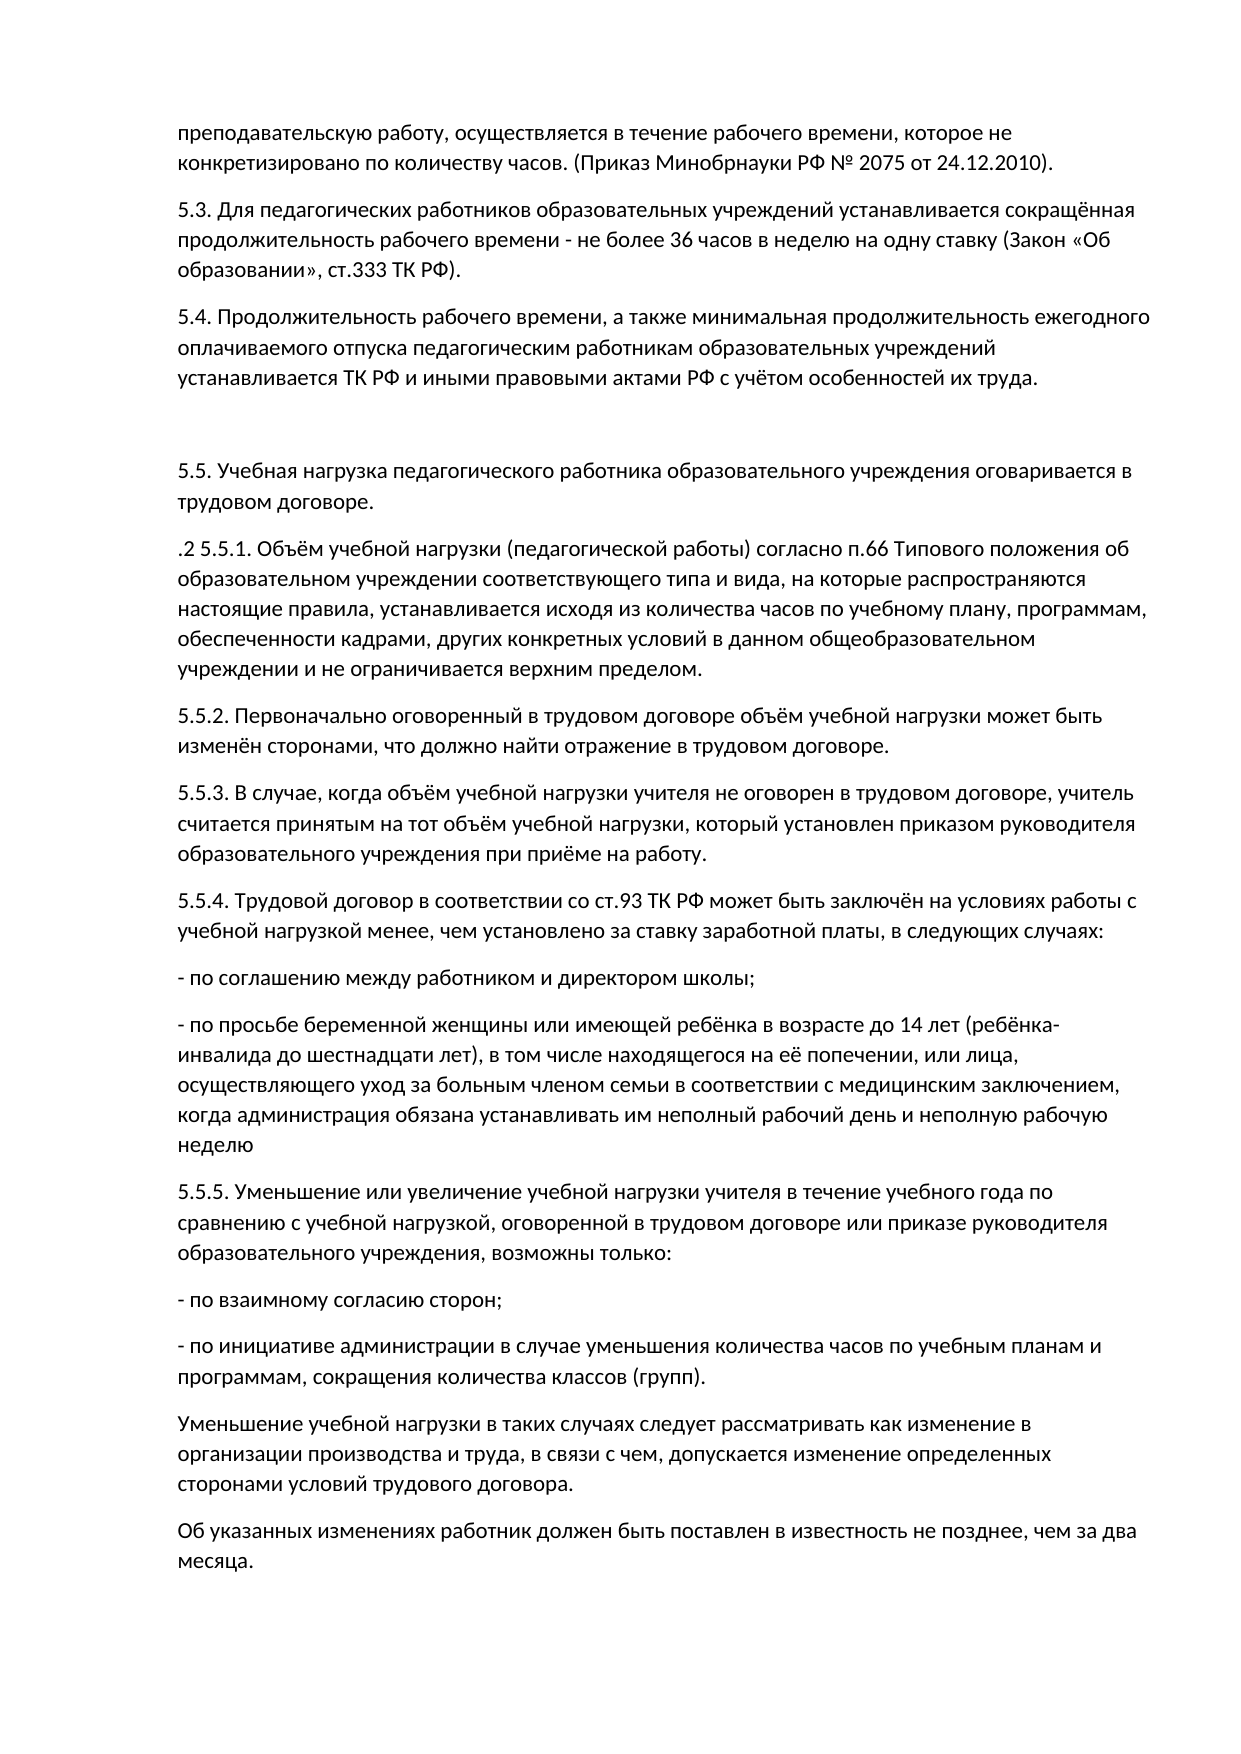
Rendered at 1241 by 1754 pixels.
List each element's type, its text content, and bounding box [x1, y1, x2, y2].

text - по соглашению между работником и директором школы; [177, 963, 1152, 991]
text - по просьбе беременной женщины или имеющей ребёнка в возрасте до 14 лет (ребёнка-инвалида до шестнадцати лет), в том числе находящегося на её попечении, или лица, осуществляющего уход за больным членом семьи в соответствии с медицинским заключением, когда администрация обязана устанавливать им неполный рабочий день и неполную рабочую неделю [177, 1010, 1152, 1159]
text Об указанных изменениях работник должен быть поставлен в известность не позднее, чем за два месяца. [177, 1516, 1152, 1574]
text - по взаимному согласию сторон; [177, 1285, 1152, 1313]
text 5.4. Продолжительность рабочего времени, а также минимальная продолжительность ежегодного оплачиваемого отпуска педагогическим работникам образовательных учреждений устанавливается ТК РФ и иными правовыми актами РФ с учётом особенностей их труда. [177, 302, 1152, 391]
text Уменьшение учебной нагрузки в таких случаях следует рассматривать как изменение в организации производства и труда, в связи с чем, допускается изменение определенных сторонами условий трудового договора. [177, 1409, 1152, 1497]
text 5.5.3. В случае, когда объём учебной нагрузки учителя не оговорен в трудовом договоре, учитель считается принятым на тот объём учебной нагрузки, который установлен приказом руководителя образовательного учреждения при приёме на работу. [177, 778, 1152, 867]
text 5.5.5. Уменьшение или увеличение учебной нагрузки учителя в течение учебного года по сравнению с учебной нагрузкой, оговоренной в трудовом договоре или приказе руководителя образовательного учреждения, возможны только: [177, 1177, 1152, 1266]
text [177, 118, 1152, 176]
text - по инициативе администрации в случае уменьшения количества часов по учебным планам и программам, сокращения количества классов (групп). [177, 1332, 1152, 1390]
text 5.5. Учебная нагрузка педагогического работника образовательного учреждения оговаривается в трудовом договоре. [177, 457, 1152, 515]
text .2 5.5.1. Объём учебной нагрузки (педагогической работы) согласно п.66 Типового положения об образовательном учреждении соответствующего типа и вида, на которые распространяются настоящие правила, устанавливается исходя из количества часов по учебному плану, программам, обеспеченности кадрами, других конкретных условий в данном общеобразовательном учреждении и не ограничивается верхним пределом. [177, 534, 1152, 683]
text 5.5.2. Первоначально оговоренный в трудовом договоре объём учебной нагрузки может быть изменён сторонами, что должно найти отражение в трудовом договоре. [177, 701, 1152, 760]
text 5.3. Для педагогических работников образовательных учреждений устанавливается сокращённая продолжительность рабочего времени - не более 36 часов в неделю на одну ставку (Закон «Об образовании», ст.333 ТК РФ). [177, 195, 1152, 284]
text 5.5.4. Трудовой договор в соответствии со ст.93 ТК РФ может быть заключён на условиях работы с учебной нагрузкой менее, чем установлено за ставку заработной платы, в следующих случаях: [177, 886, 1152, 944]
